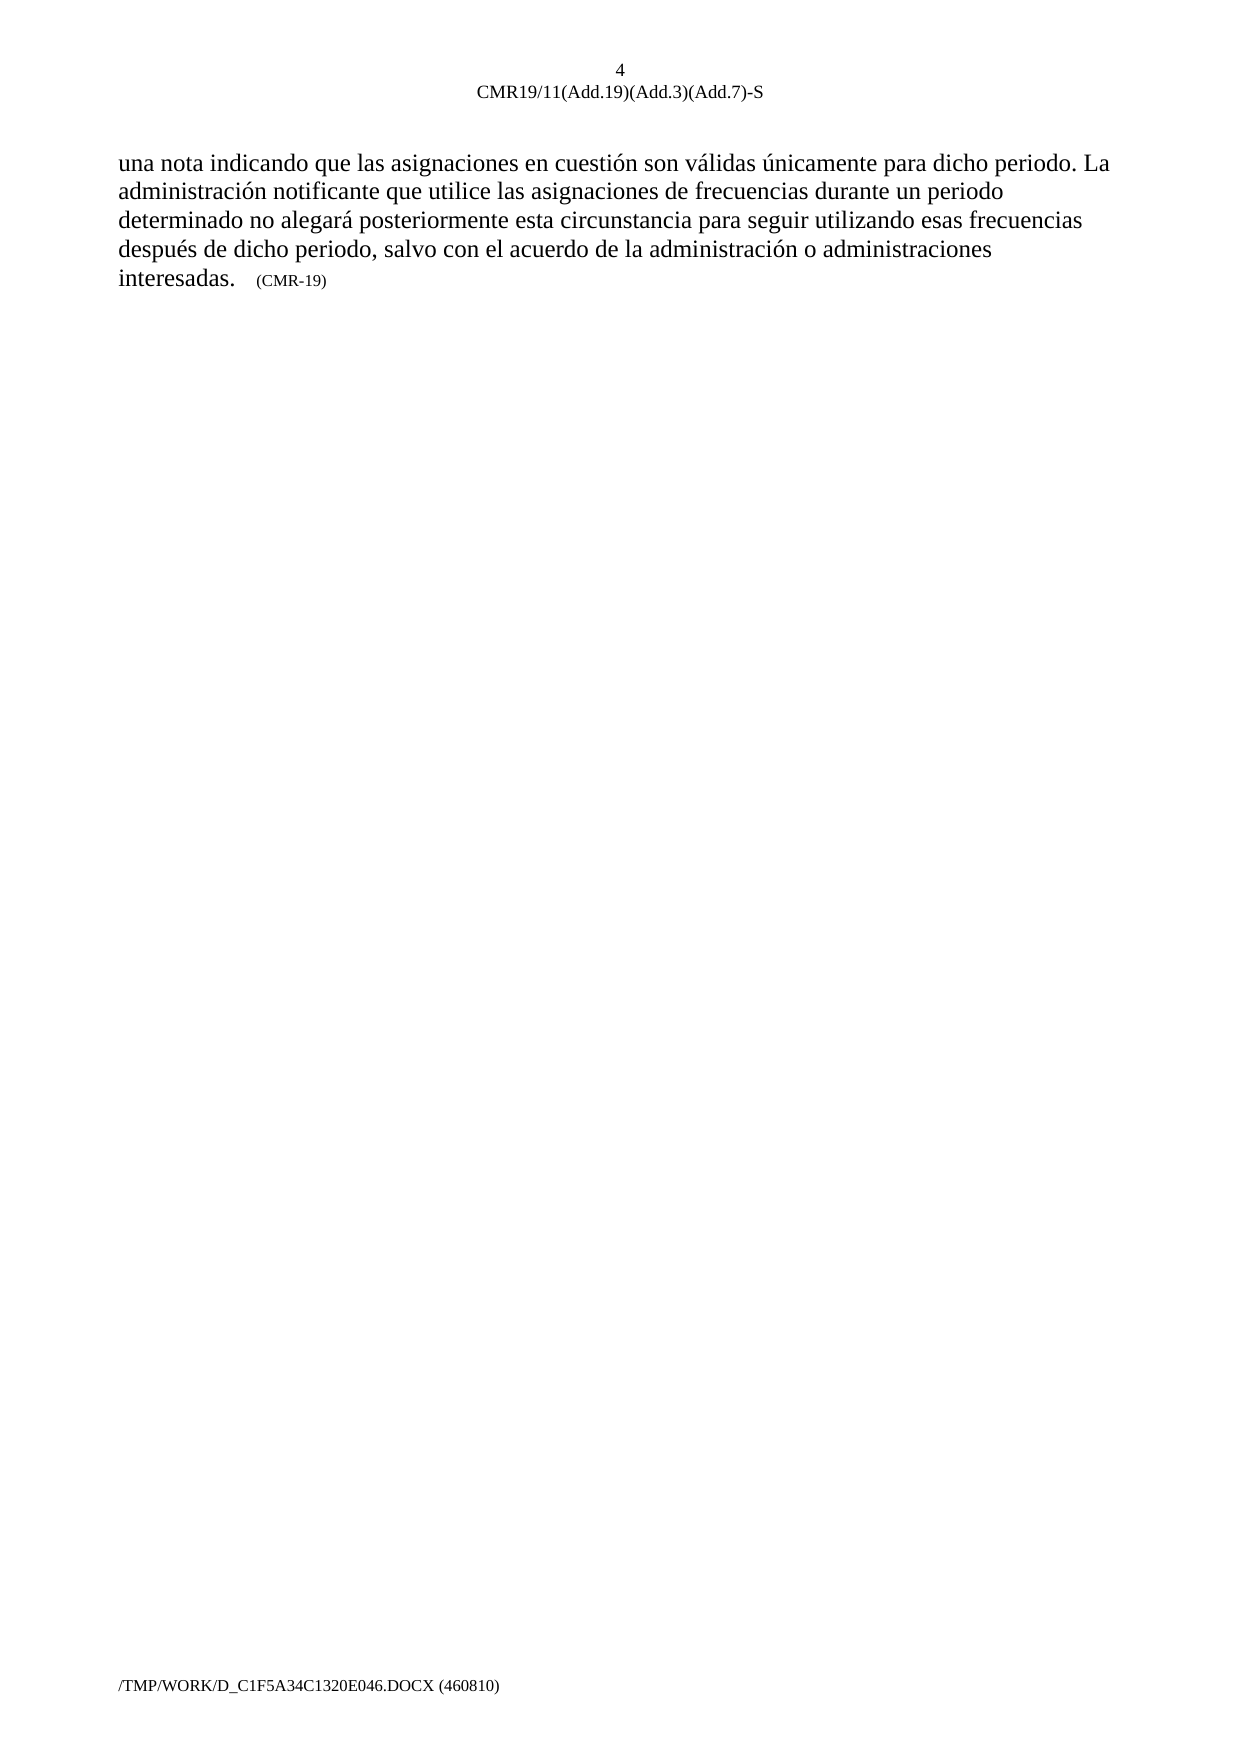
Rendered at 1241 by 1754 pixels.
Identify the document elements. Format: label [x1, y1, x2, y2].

text [118, 148, 1122, 291]
